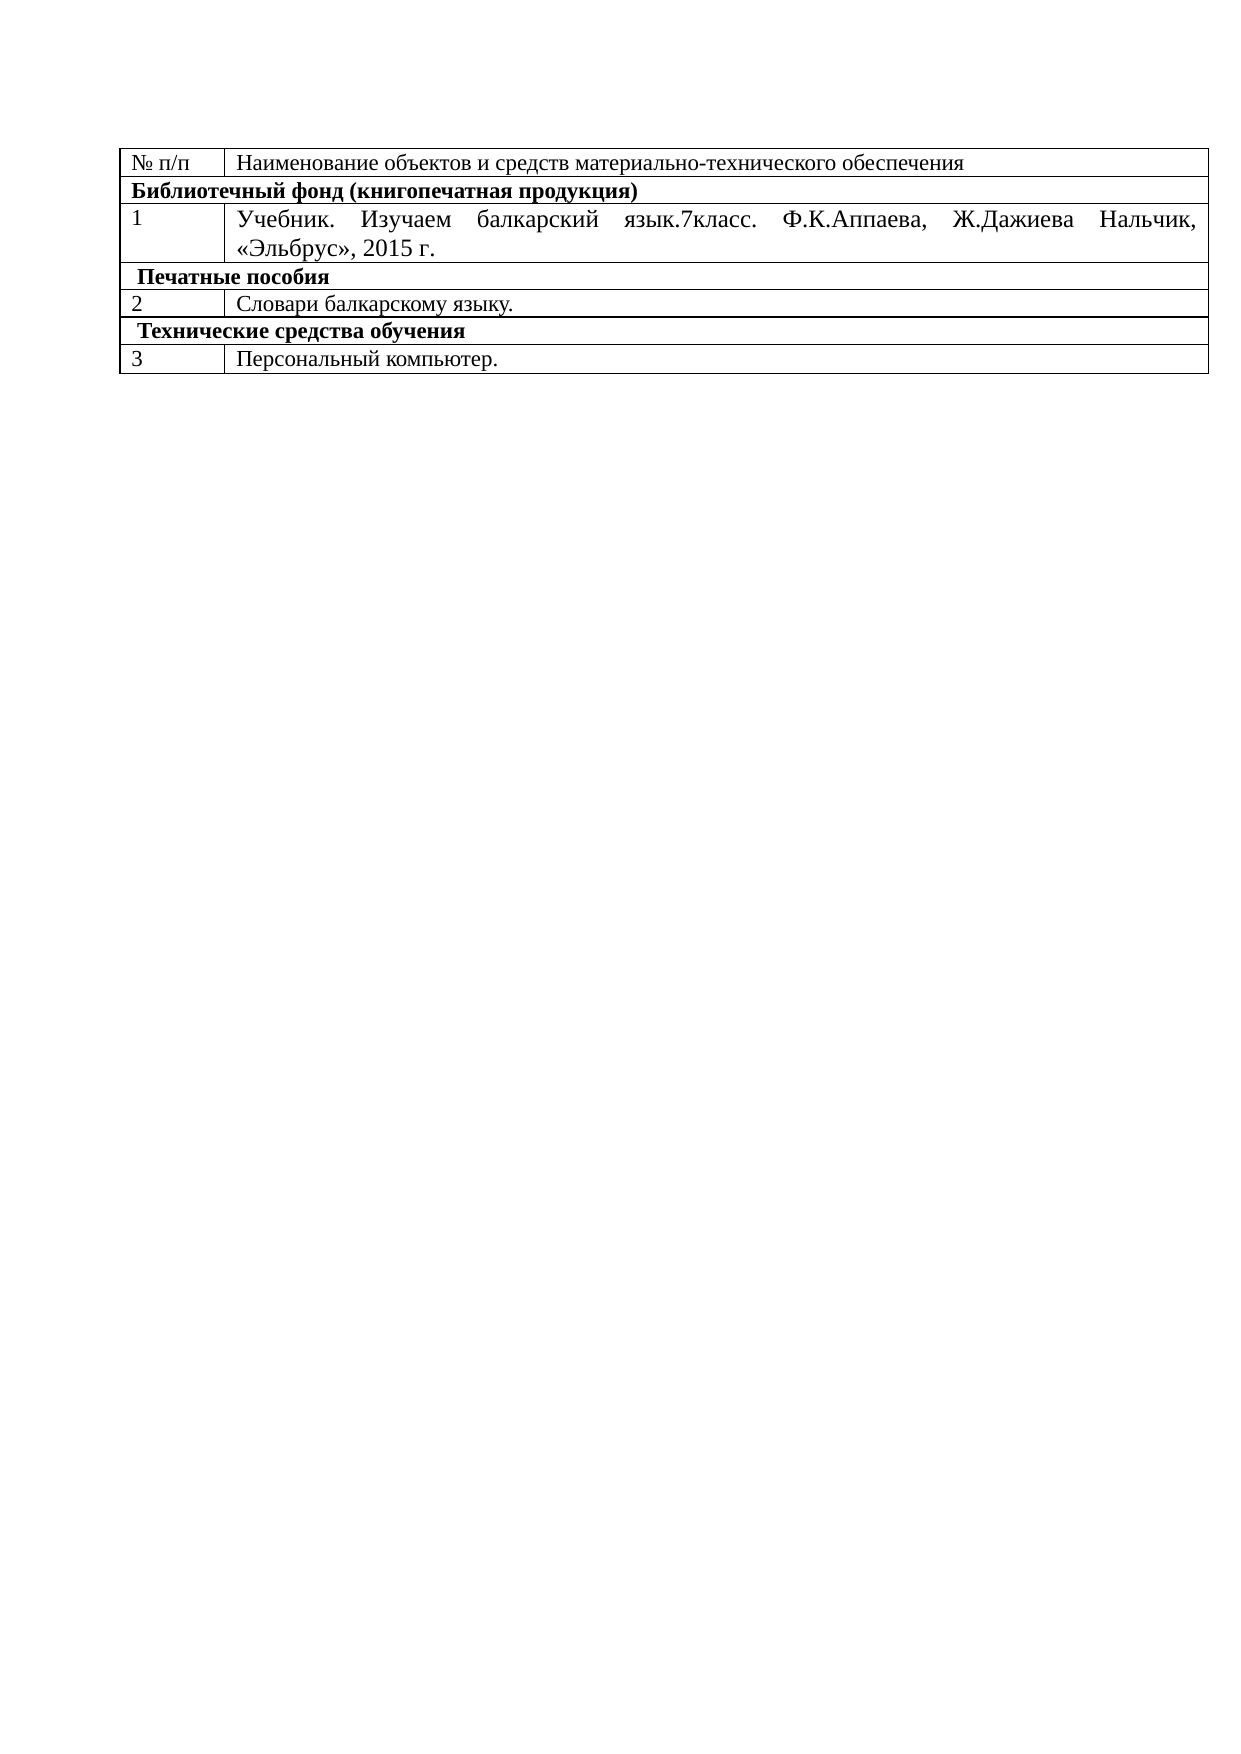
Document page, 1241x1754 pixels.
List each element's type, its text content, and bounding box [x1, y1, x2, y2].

table_cell Библиотечный фонд (книгопечатная продукция) [121, 177, 1208, 203]
table_cell Персональный компьютер. [225, 345, 1208, 373]
table_cell Технические средства обучения [121, 318, 1208, 344]
table_cell Словари балкарскому языку. [225, 290, 1208, 316]
table_cell 2 [121, 290, 224, 316]
table_header Наименование объектов и средств материально-технического обеспечения [225, 149, 1208, 176]
table_cell 1 [121, 204, 224, 262]
table_cell Печатные пособия [121, 263, 1208, 289]
table_cell 3 [121, 345, 224, 373]
table_cell Учебник. Изучаем балкарский язык.7класс. Ф.К.Аппаева, Ж.Дажиева Нальчик, «Эльбрус», 2015 г. [225, 204, 1208, 262]
table_header № п/п [121, 149, 224, 176]
